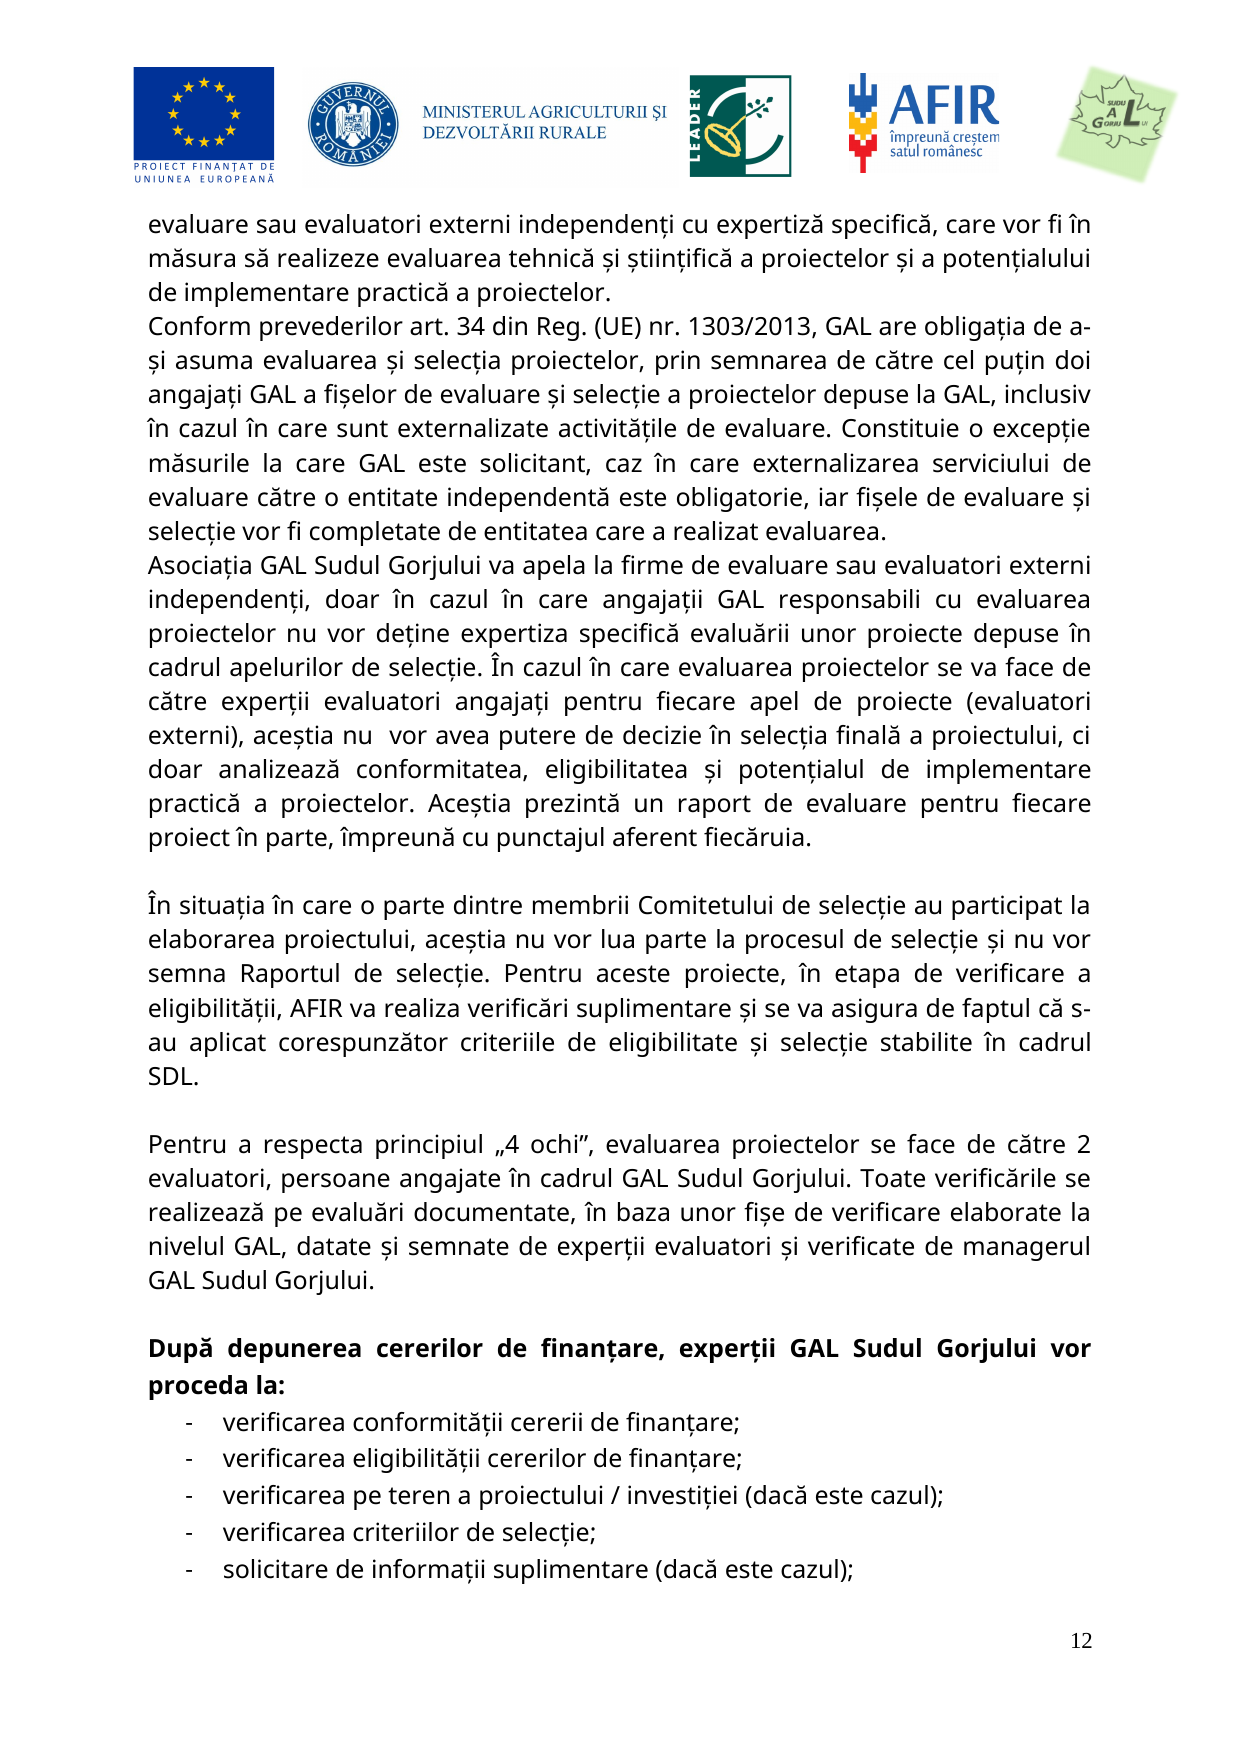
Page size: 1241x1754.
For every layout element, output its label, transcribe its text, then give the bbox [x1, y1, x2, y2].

list verificarea pe teren a proiectului / investiției (dacă este cazul); [185, 1478, 1093, 1512]
text Conform prevederilor art. 34 din Reg. (UE) nr. 1303/2013, GAL are obligația de a-și asuma evaluarea și selecția proiectelor, prin semnarea de către cel puțin doi angajați GAL a fișelor de evaluare și selecție a proiectelor depuse la GAL, inclusiv în cazul în care sunt externalizate activitățile de evaluare. Constituie o excepție măsurile la care GAL este solicitant, caz în care externalizarea serviciului de evaluare către o entitate independentă este obligatorie, iar fișele de evaluare și selecție vor fi completate de entitatea care a realizat evaluarea. [148, 309, 1093, 547]
picture [689, 75, 792, 177]
picture [849, 73, 1000, 173]
text În situația în care o parte dintre membrii Comitetului de selecție au participat la elaborarea proiectului, aceștia nu vor lua parte la procesul de selecție și nu vor semna Raportul de selecție. Pentru aceste proiecte, în etapa de verificare a eligibilității, AFIR va realiza verificări suplimentare și se va asigura de faptul că s-au aplicat corespunzător criteriile de eligibilitate și selecție stabilite în cadrul SDL. [148, 888, 1093, 1092]
picture [302, 67, 679, 188]
picture [133, 67, 275, 188]
list verificarea conformității cererii de finanțare; [185, 1404, 1093, 1438]
list verificarea criteriilor de selecție; [185, 1515, 1093, 1549]
text Asociația GAL Sudul Gorjului va apela la firme de evaluare sau evaluatori externi independenți, doar în cazul în care angajații GAL responsabili cu evaluarea proiectelor nu vor deține expertiza specifică evaluării unor proiecte depuse în cadrul apelurilor de selecție. În cazul în care evaluarea proiectelor se va face de către experții evaluatori angajați pentru fiecare apel de proiecte (evaluatori externi), aceștia nu vor avea putere de decizie în selecția finală a proiectului, ci doar analizează conformitatea, eligibilitatea și potențialul de implementare practică a proiectelor. Aceștia prezintă un raport de evaluare pentru fiecare proiect în parte, împreună cu punctajul aferent fiecăruia. [148, 547, 1093, 854]
list verificarea eligibilității cererilor de finanțare; [185, 1441, 1093, 1475]
list După depunerea cererilor de finanțare, experții GAL Sudul Gorjului vor proceda la: [148, 1331, 1093, 1402]
picture [1050, 60, 1183, 189]
list solicitare de informații suplimentare (dacă este cazul); [185, 1551, 1093, 1586]
text Pentru a respecta principiul „4 ochi”, evaluarea proiectelor se face de către 2 evaluatori, persoane angajate în cadrul GAL Sudul Gorjului. Toate verificările se realizează pe evaluări documentate, în baza unor fișe de verificare elaborate la nivelul GAL, datate și semnate de experții evaluatori și verificate de managerul GAL Sudul Gorjului. [148, 1126, 1093, 1297]
